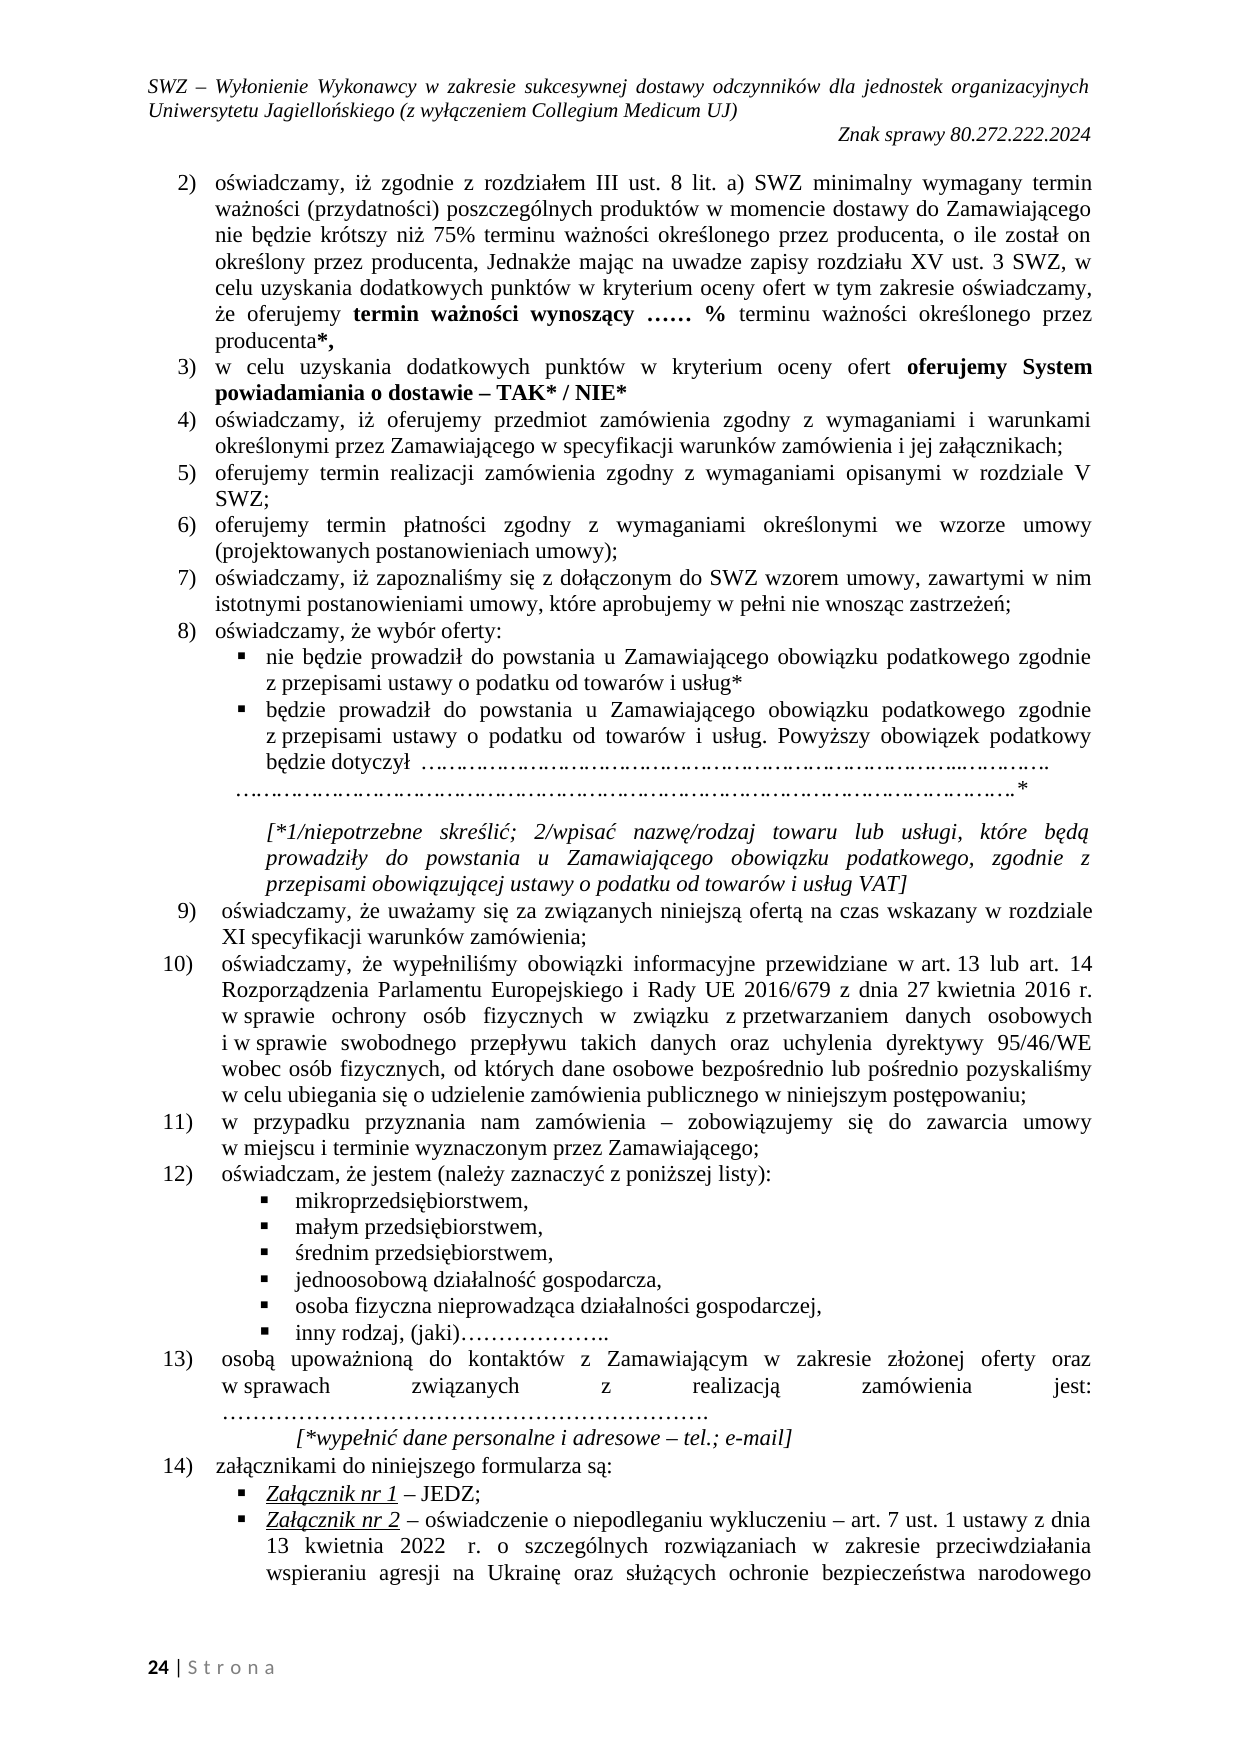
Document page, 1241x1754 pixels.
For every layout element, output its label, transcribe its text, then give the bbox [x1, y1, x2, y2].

list jednoosobową działalność gospodarcza, [223, 1266, 1093, 1292]
list oświadczamy, że wypełniliśmy obowiązki informacyjne przewidziane w art. 13 lub art. 14 Rozporządzenia Parlamentu Europejskiego i Rady UE 2016/679 z dnia 27 kwietnia 2016 r. w sprawie ochrony osób fizycznych w związku z przetwarzaniem danych osobowych i w sprawie swobodnego przepływu takich danych oraz uchylenia dyrektywy 95/46/WE wobec osób fizycznych, od których dane osobowe bezpośrednio lub pośrednio pozyskaliśmy w celu ubiegania się o udzielenie zamówienia publicznego w niniejszym postępowaniu; [162, 949, 1093, 1108]
list w przypadku przyznania nam zamówienia – zobowiązujemy się do zawarcia umowy w miejscu i terminie wyznaczonym przez Zamawiającego; [162, 1108, 1093, 1160]
list [*wypełnić dane personalne i adresowe – tel.; e-mail] [295, 1424, 1093, 1451]
list inny rodzaj, (jaki)……………….. [223, 1318, 1093, 1345]
list Załącznik nr 1 – JEDZ; [236, 1479, 1093, 1506]
list osobą upoważnioną do kontaktów z Zamawiającym w zakresie złożonej oferty oraz w sprawach związanych z realizacją zamówienia jest: ………………………………………………………. [162, 1345, 1093, 1424]
list oświadczamy, iż zapoznaliśmy się z dołączonym do SWZ wzorem umowy, zawartymi w nim istotnymi postanowieniami umowy, które aprobujemy w pełni nie wnosząc zastrzeżeń; [177, 564, 1093, 617]
list oświadczam, że jestem (należy zaznaczyć z poniższej listy): [162, 1160, 1093, 1187]
text [*1/niepotrzebne skreślić; 2/wpisać nazwę/rodzaj towaru lub usługi, które będą prowadziły do powstania u Zamawiającego obowiązku podatkowego, zgodnie z przepisami obowiązującej ustawy o podatku od towarów i usług VAT] [266, 818, 1093, 897]
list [236, 1506, 1093, 1585]
list mikroprzedsiębiorstwem, [223, 1187, 1093, 1213]
text 14) załącznikami do niniejszego formularza są: [148, 1452, 1093, 1478]
list oferujemy termin płatności zgodny z wymaganiami określonymi we wzorze umowy (projektowanych postanowieniach umowy); [177, 511, 1093, 564]
list oświadczamy, że uważamy się za związanych niniejszą ofertą na czas wskazany w rozdziale XI specyfikacji warunków zamówienia; [177, 897, 1093, 949]
list oświadczamy, że wybór oferty: [177, 617, 1093, 643]
list nie będzie prowadził do powstania u Zamawiającego obowiązku podatkowego zgodnie z przepisami ustawy o podatku od towarów i usług* [236, 643, 1093, 696]
list będzie prowadził do powstania u Zamawiającego obowiązku podatkowego zgodnie z przepisami ustawy o podatku od towarów i usług. Powyższy obowiązek podatkowy będzie dotyczył ……………………………………………………………………..…………. [236, 696, 1093, 775]
list małym przedsiębiorstwem, [223, 1213, 1093, 1239]
list oświadczamy, iż zgodnie z rozdziałem III ust. 8 lit. a) SWZ minimalny wymagany termin ważności (przydatności) poszczególnych produktów w momencie dostawy do Zamawiającego nie będzie krótszy niż 75% terminu ważności określonego przez producenta, o ile został on określony przez producenta, Jednakże mając na uwadze zapisy rozdziału XV ust. 3 SWZ, w celu uzyskania dodatkowych punktów w kryterium oceny ofert w tym zakresie oświadczamy, że oferujemy termin ważności wynoszący …… % terminu ważności określonego przez producenta*, [177, 169, 1093, 353]
list oferujemy termin realizacji zamówienia zgodny z wymaganiami opisanymi w rozdziale V SWZ; [177, 458, 1093, 511]
list oświadczamy, iż oferujemy przedmiot zamówienia zgodny z wymaganiami i warunkami określonymi przez Zamawiającego w specyfikacji warunków zamówienia i jej załącznikach; [177, 406, 1093, 458]
text …………………………………………………………………………………………………….* [236, 775, 1093, 801]
list w celu uzyskania dodatkowych punktów w kryterium oceny ofert oferujemy System powiadamiania o dostawie – TAK* / NIE* [177, 353, 1093, 406]
list średnim przedsiębiorstwem, [223, 1239, 1093, 1266]
list osoba fizyczna nieprowadząca działalności gospodarczej, [223, 1292, 1093, 1318]
